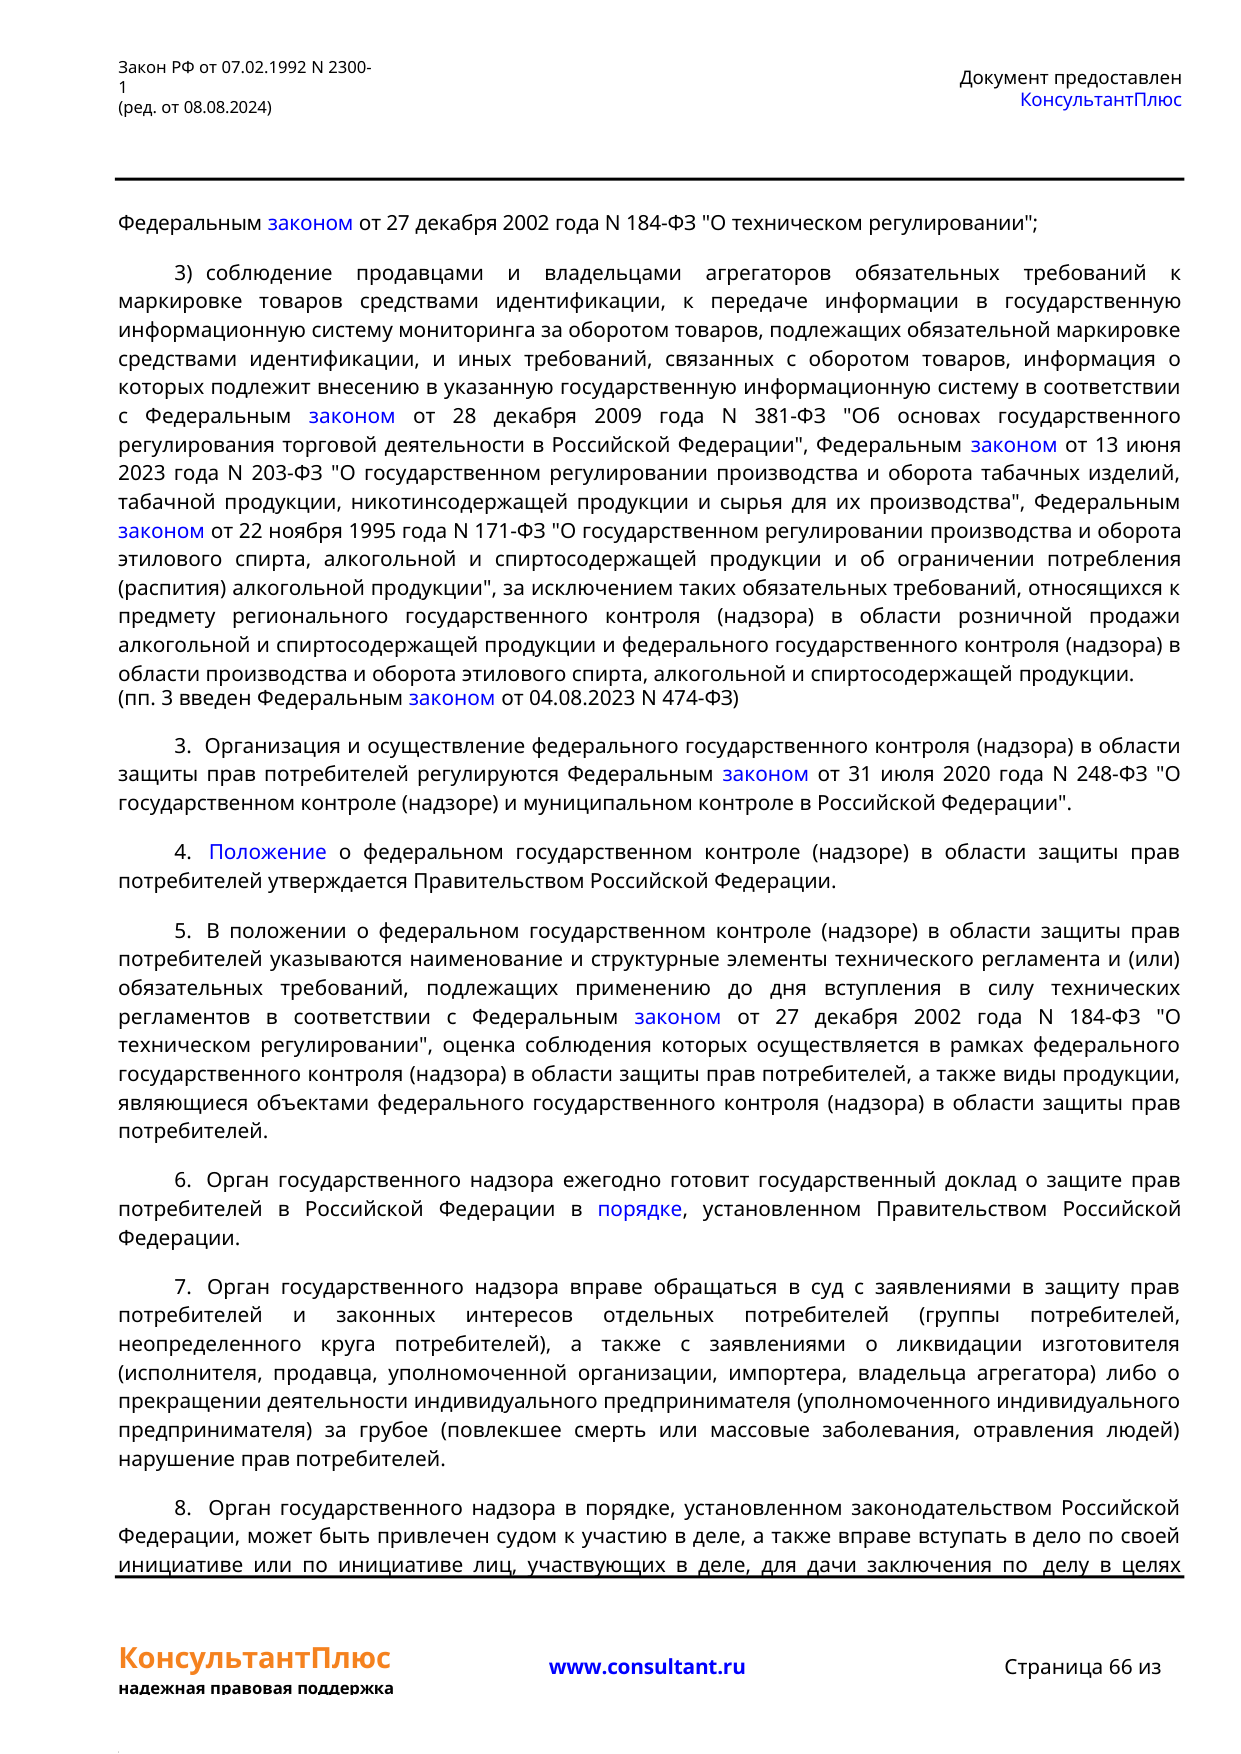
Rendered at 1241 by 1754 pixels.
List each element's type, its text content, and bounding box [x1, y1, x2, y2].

list Организация и осуществление федерального государственного контроля (надзора) в области защиты прав потребителей регулируются Федеральным законом от 31 июля 2020 года N 248-ФЗ "О государственном контроле (надзоре) и муниципальном контроле в Российской Федерации". [118, 731, 1181, 816]
text (пп. 3 введен Федеральным законом от 04.08.2023 N 474-ФЗ) [118, 688, 1196, 710]
list Положение о федеральном государственном контроле (надзоре) в области защиты прав потребителей утверждается Правительством Российской Федерации. [118, 837, 1181, 894]
list В положении о федеральном государственном контроле (надзоре) в области защиты прав потребителей указываются наименование и структурные элементы технического регламента и (или) обязательных требований, подлежащих применению до дня вступления в силу технических регламентов в соответствии с Федеральным законом от 27 декабря 2002 года N 184-ФЗ "О техническом регулировании", оценка соблюдения которых осуществляется в рамках федерального государственного контроля (надзора) в области защиты прав потребителей, а также виды продукции, являющиеся объектами федерального государственного контроля (надзора) в области защиты прав потребителей. [118, 916, 1182, 1145]
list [118, 1493, 1181, 1578]
list Орган государственного надзора вправе обращаться в суд с заявлениями в защиту прав потребителей и законных интересов отдельных потребителей (группы потребителей, неопределенного круга потребителей), а также с заявлениями о ликвидации изготовителя (исполнителя, продавца, уполномоченной организации, импортера, владельца агрегатора) либо о прекращении деятельности индивидуального предпринимателя (уполномоченного индивидуального предпринимателя) за грубое (повлекшее смерть или массовые заболевания, отравления людей) нарушение прав потребителей. [118, 1272, 1181, 1472]
list Орган государственного надзора ежегодно готовит государственный доклад о защите прав потребителей в Российской Федерации в порядке, установленном Правительством Российской Федерации. [118, 1165, 1181, 1251]
text Федеральным законом от 27 декабря 2002 года N 184-ФЗ "О техническом регулировании"; [118, 208, 1196, 237]
list соблюдение продавцами и владельцами агрегаторов обязательных требований к маркировке товаров средствами идентификации, к передаче информации в государственную информационную систему мониторинга за оборотом товаров, подлежащих обязательной маркировке средствами идентификации, и иных требований, связанных с оборотом товаров, информация о которых подлежит внесению в указанную государственную информационную систему в соответствии с Федеральным законом от 28 декабря 2009 года N 381-ФЗ "Об основах государственного регулирования торговой деятельности в Российской Федерации", Федеральным законом от 13 июня 2023 года N 203-ФЗ "О государственном регулировании производства и оборота табачных изделий, табачной продукции, никотинсодержащей продукции и сырья для их производства", Федеральным законом от 22 ноября 1995 года N 171-ФЗ "О государственном регулировании производства и оборота этилового спирта, алкогольной и спиртосодержащей продукции и об ограничении потребления (распития) алкогольной продукции", за исключением таких обязательных требований, относящихся к предмету регионального государственного контроля (надзора) в области розничной продажи алкогольной и спиртосодержащей продукции и федерального государственного контроля (надзора) в области производства и оборота этилового спирта, алкогольной и спиртосодержащей продукции. [118, 258, 1182, 687]
